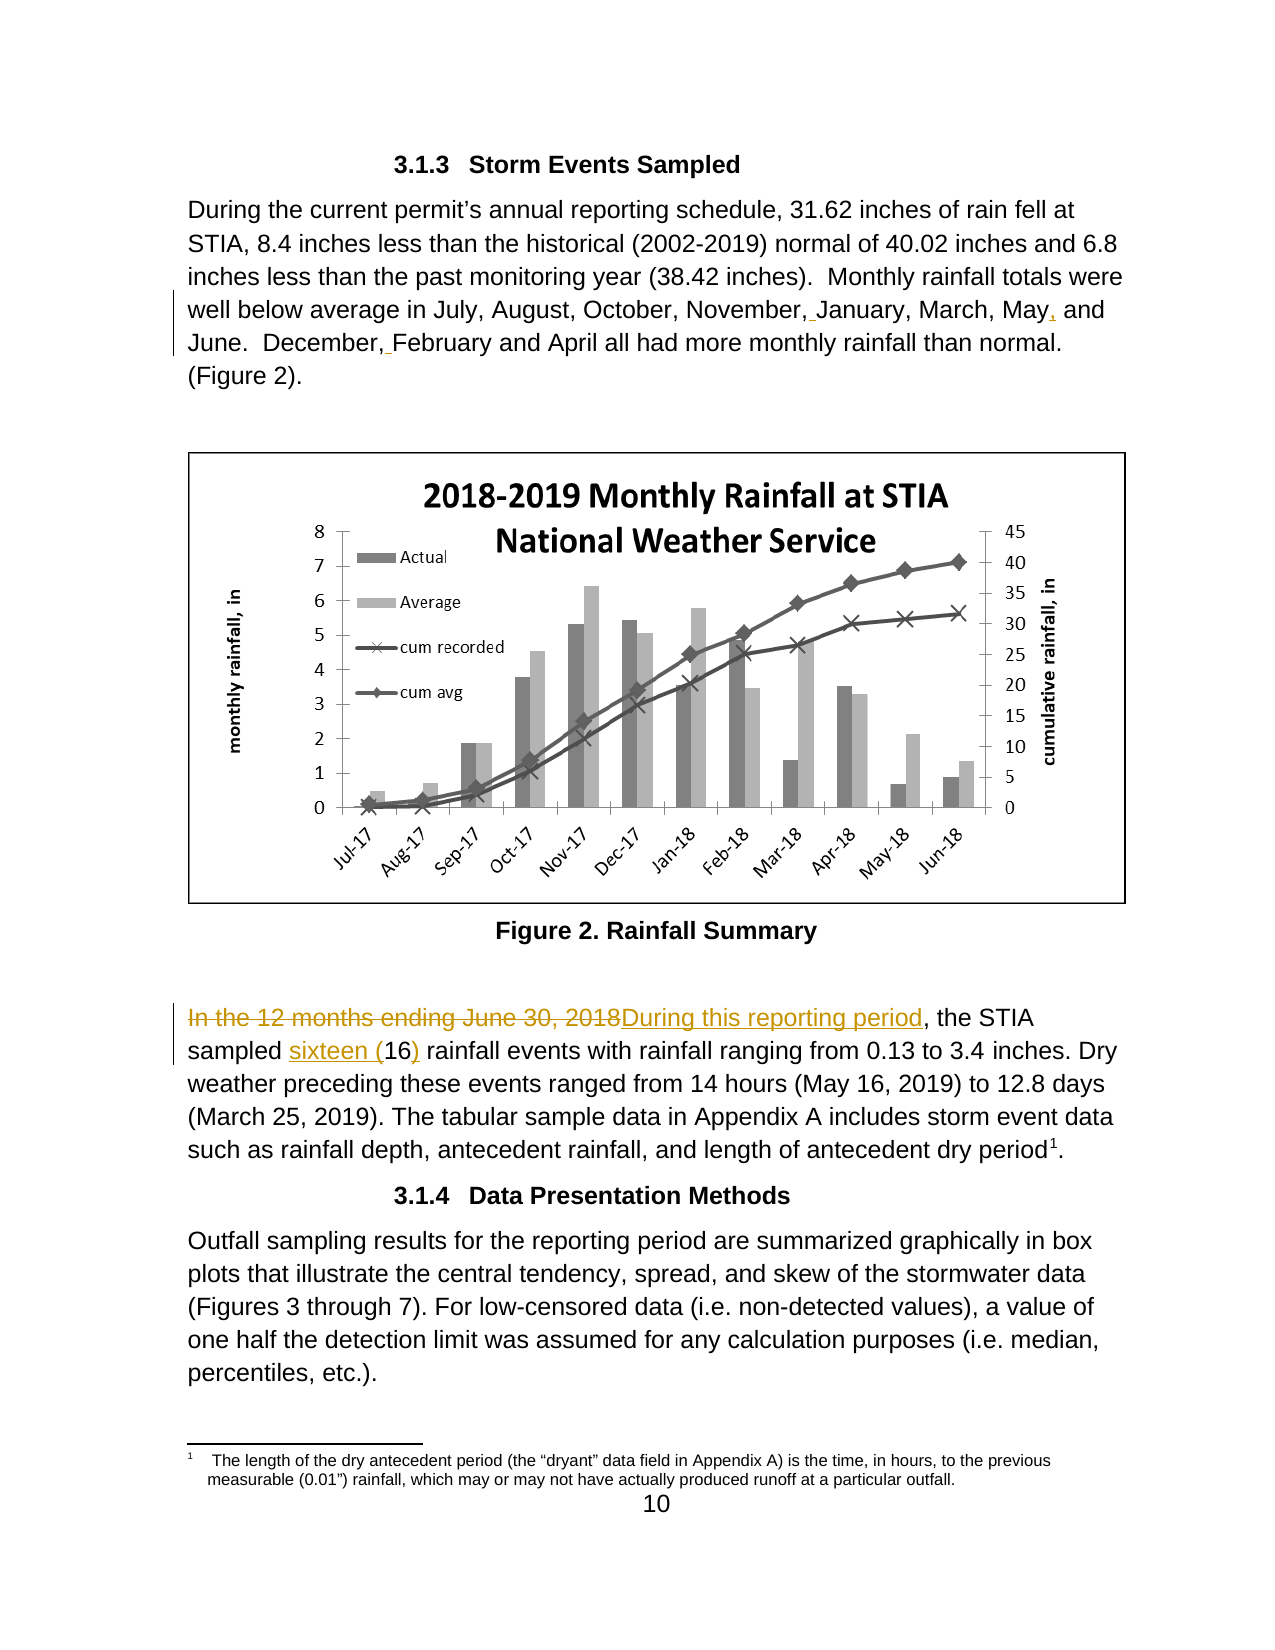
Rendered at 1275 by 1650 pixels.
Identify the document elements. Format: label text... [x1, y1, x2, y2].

subtitle Storm Events Sampled [394, 150, 1125, 179]
text Outfall sampling results for the reporting period are summarized graphically in box plots that illustrate the central tendency, spread, and skew of the stormwater data (Figures 3 through 7). For low-censored data (i.e. non-detected values), a value of one half the detection limit was assumed for any calculation purposes (i.e. median, percentiles, etc.). [187, 1226, 1125, 1387]
text , the STIA sampled 16 rainfall events with rainfall ranging from 0.13 to 3.4 inches. Dry weather preceding these events ranged from 14 hours (May 16, 2019) to 12.8 days (March 25, 2019). The tabular sample data in Appendix A includes storm event data such as rainfall depth, antecedent rainfall, and length of antecedent dry period. [187, 1003, 1125, 1164]
text During the current permit’s annual reporting schedule, 31.62 inches of rain fell at STIA, 8.4 inches less than the historical (2002-2019) normal of 40.02 inches and 6.8 inches less than the past monitoring year (38.42 inches). Monthly rainfall totals were well below average in July, August, October, November,January, March, May and June. December,February and April all had more monthly rainfall than normal. (Figure 2). [187, 196, 1125, 389]
subtitle Data Presentation Methods [394, 1181, 1125, 1209]
picture [189, 453, 1124, 903]
text Figure 2. Rainfall Summary [187, 916, 1125, 945]
